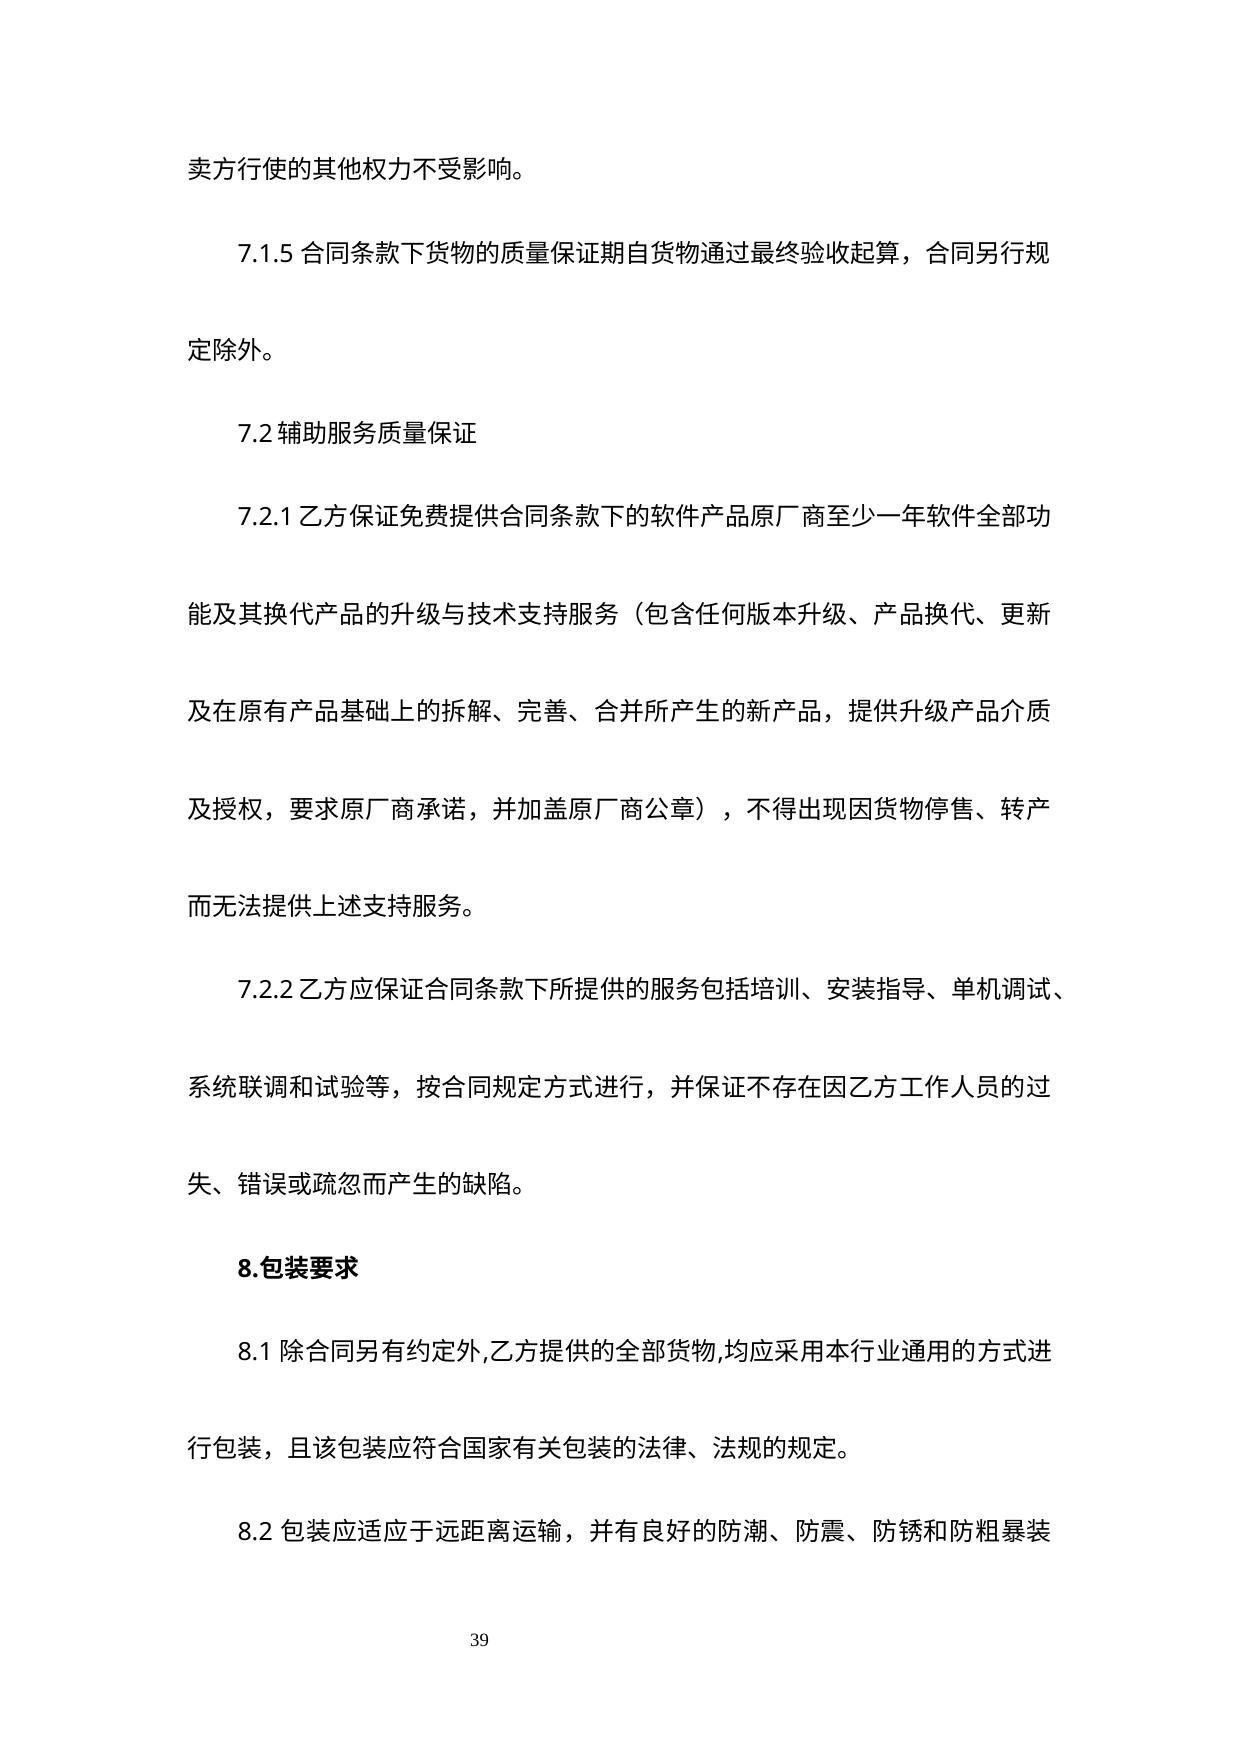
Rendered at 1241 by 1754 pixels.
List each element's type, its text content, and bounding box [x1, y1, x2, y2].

text 7.1.5 合同条款下货物的质量保证期自货物通过最终验收起算，合同另行规定除外。 [187, 219, 1053, 381]
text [187, 1497, 1053, 1562]
text 8.1 除合同另有约定外,乙方提供的全部货物,均应采用本行业通用的方式进行包装，且该包装应符合国家有关包装的法律、法规的规定。 [187, 1317, 1053, 1479]
text 7.2.1乙方保证免费提供合同条款下的软件产品原厂商至少一年软件全部功能及其换代产品的升级与技术支持服务（包含任何版本升级、产品换代、更新及在原有产品基础上的拆解、完善、合并所产生的新产品，提供升级产品介质及授权，要求原厂商承诺，并加盖原厂商公章），不得出现因货物停售、转产而无法提供上述支持服务。 [187, 482, 1053, 937]
text 7.2.2乙方应保证合同条款下所提供的服务包括培训、安装指导、单机调试、系统联调和试验等，按合同规定方式进行，并保证不存在因乙方工作人员的过失、错误或疏忽而产生的缺陷。 [187, 956, 1053, 1216]
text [187, 136, 1053, 201]
text 7.2辅助服务质量保证 [187, 399, 1053, 464]
text 8.包装要求 [187, 1234, 1053, 1299]
